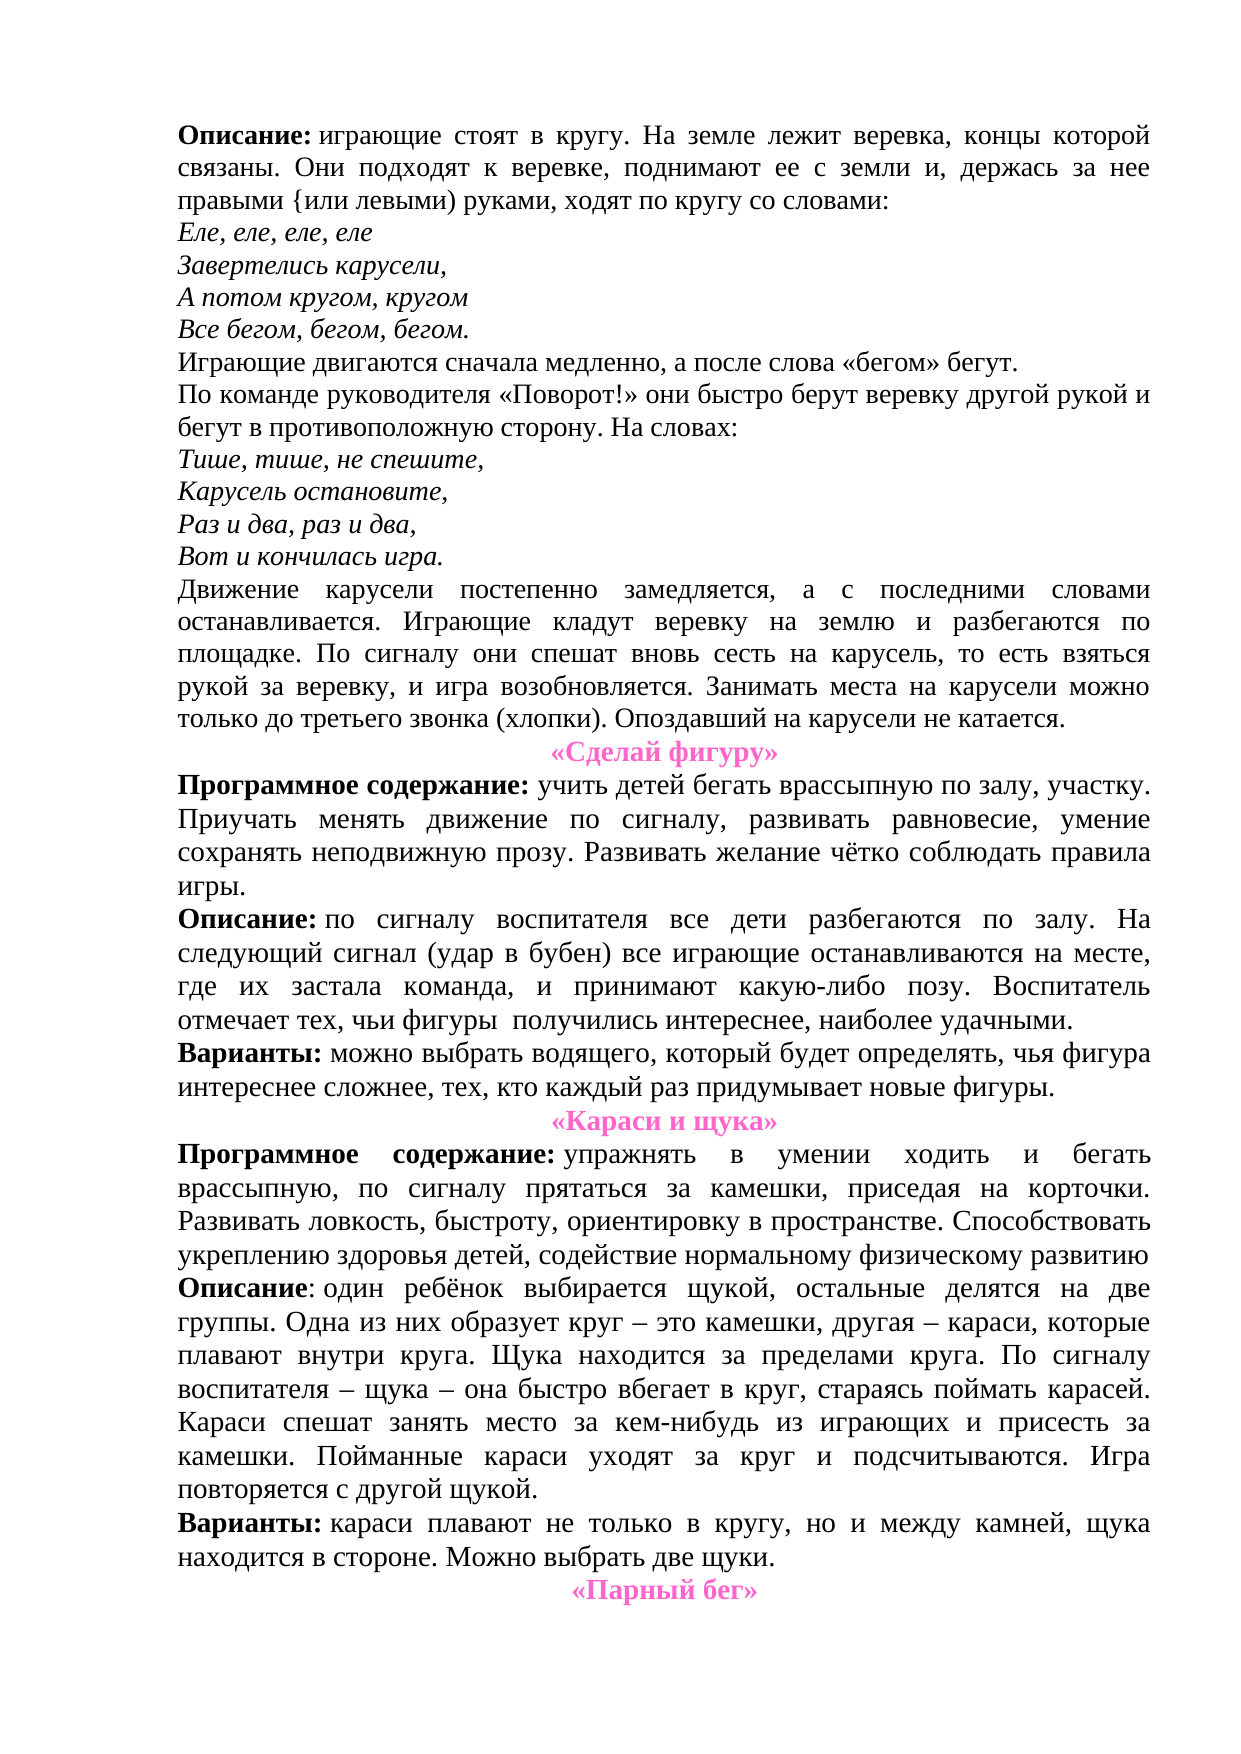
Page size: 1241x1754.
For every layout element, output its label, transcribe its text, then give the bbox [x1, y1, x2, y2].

text «Сделай фигуру» [177, 734, 1152, 767]
text Варианты: можно выбрать водящего, который будет определять, чья фигура интереснее сложнее, тех, кто каждый раз придумывает новые фигуры. [177, 1036, 1152, 1103]
text Описание: играющие стоят в кругу. На земле лежит веревка, концы которой связаны. Они подходят к веревке, поднимают ее с земли и, держась за нее правыми {или левыми) руками, ходят по кругу со словами: [177, 118, 1152, 215]
text Карусель остановите, [177, 474, 1152, 507]
text «Караси и щука» [177, 1103, 1152, 1136]
text Играющие двигаются сначала медленно, а после слова «бегом» бегут. [177, 345, 1152, 377]
text Программное содержание: учить детей бегать врассыпную по залу, участку. Приучать менять движение по сигналу, развивать равновесие, умение сохранять неподвижную прозу. Развивать желание чётко соблюдать правила игры. [177, 767, 1152, 901]
text Завертелись карусели, [177, 248, 1152, 280]
text Раз и два, раз и два, [177, 507, 1152, 539]
text По команде руководителя «Поворот!» они быстро берут веревку другой рукой и бегут в противоположную сторону. На словах: [177, 377, 1152, 442]
text Все бегом, бегом, бегом. [177, 312, 1152, 345]
text Движение карусели постепенно замедляется, а с последними словами останавливается. Играющие кладут веревку на землю и разбегаются по площадке. По сигналу они спешат вновь сесть на карусель, то есть взяться рукой за веревку, и игра возобновляется. Занимать места на карусели можно только до третьего звонка (хлопки). Опоздавший на карусели не катается. [177, 572, 1152, 734]
text Вот и кончилась игра. [177, 539, 1152, 572]
text Варианты: караси плавают не только в кругу, но и между камней, щука находится в стороне. Можно выбрать две щуки. [177, 1505, 1152, 1572]
text «Парный бег» [177, 1572, 1152, 1606]
text Программное содержание: упражнять в умении ходить и бегать врассыпную, по сигналу прятаться за камешки, приседая на корточки. Развивать ловкость, быстроту, ориентировку в пространстве. Способствовать укреплению здоровья детей, содействие нормальному физическому развитию [177, 1136, 1152, 1270]
text Описание: один ребёнок выбирается щукой, остальные делятся на две группы. Одна из них образует круг – это камешки, другая – караси, которые плавают внутри круга. Щука находится за пределами круга. По сигналу воспитателя – щука – она быстро вбегает в круг, стараясь поймать карасей. Караси спешат занять место за кем-нибудь из играющих и присесть за камешки. Пойманные караси уходят за круг и подсчитываются. Игра повторяется с другой щукой. [177, 1270, 1152, 1505]
text Еле, еле, еле, еле [177, 215, 1152, 248]
text А потом кругом, кругом [177, 280, 1152, 312]
text Описание: по сигналу воспитателя все дети разбегаются по залу. На следующий сигнал (удар в бубен) все играющие останавливаются на месте, где их застала команда, и принимают какую-либо позу. Воспитатель отмечает тех, чьи фигуры получились интереснее, наиболее удачными. [177, 901, 1152, 1036]
text Тише, тише, не спешите, [177, 442, 1152, 474]
